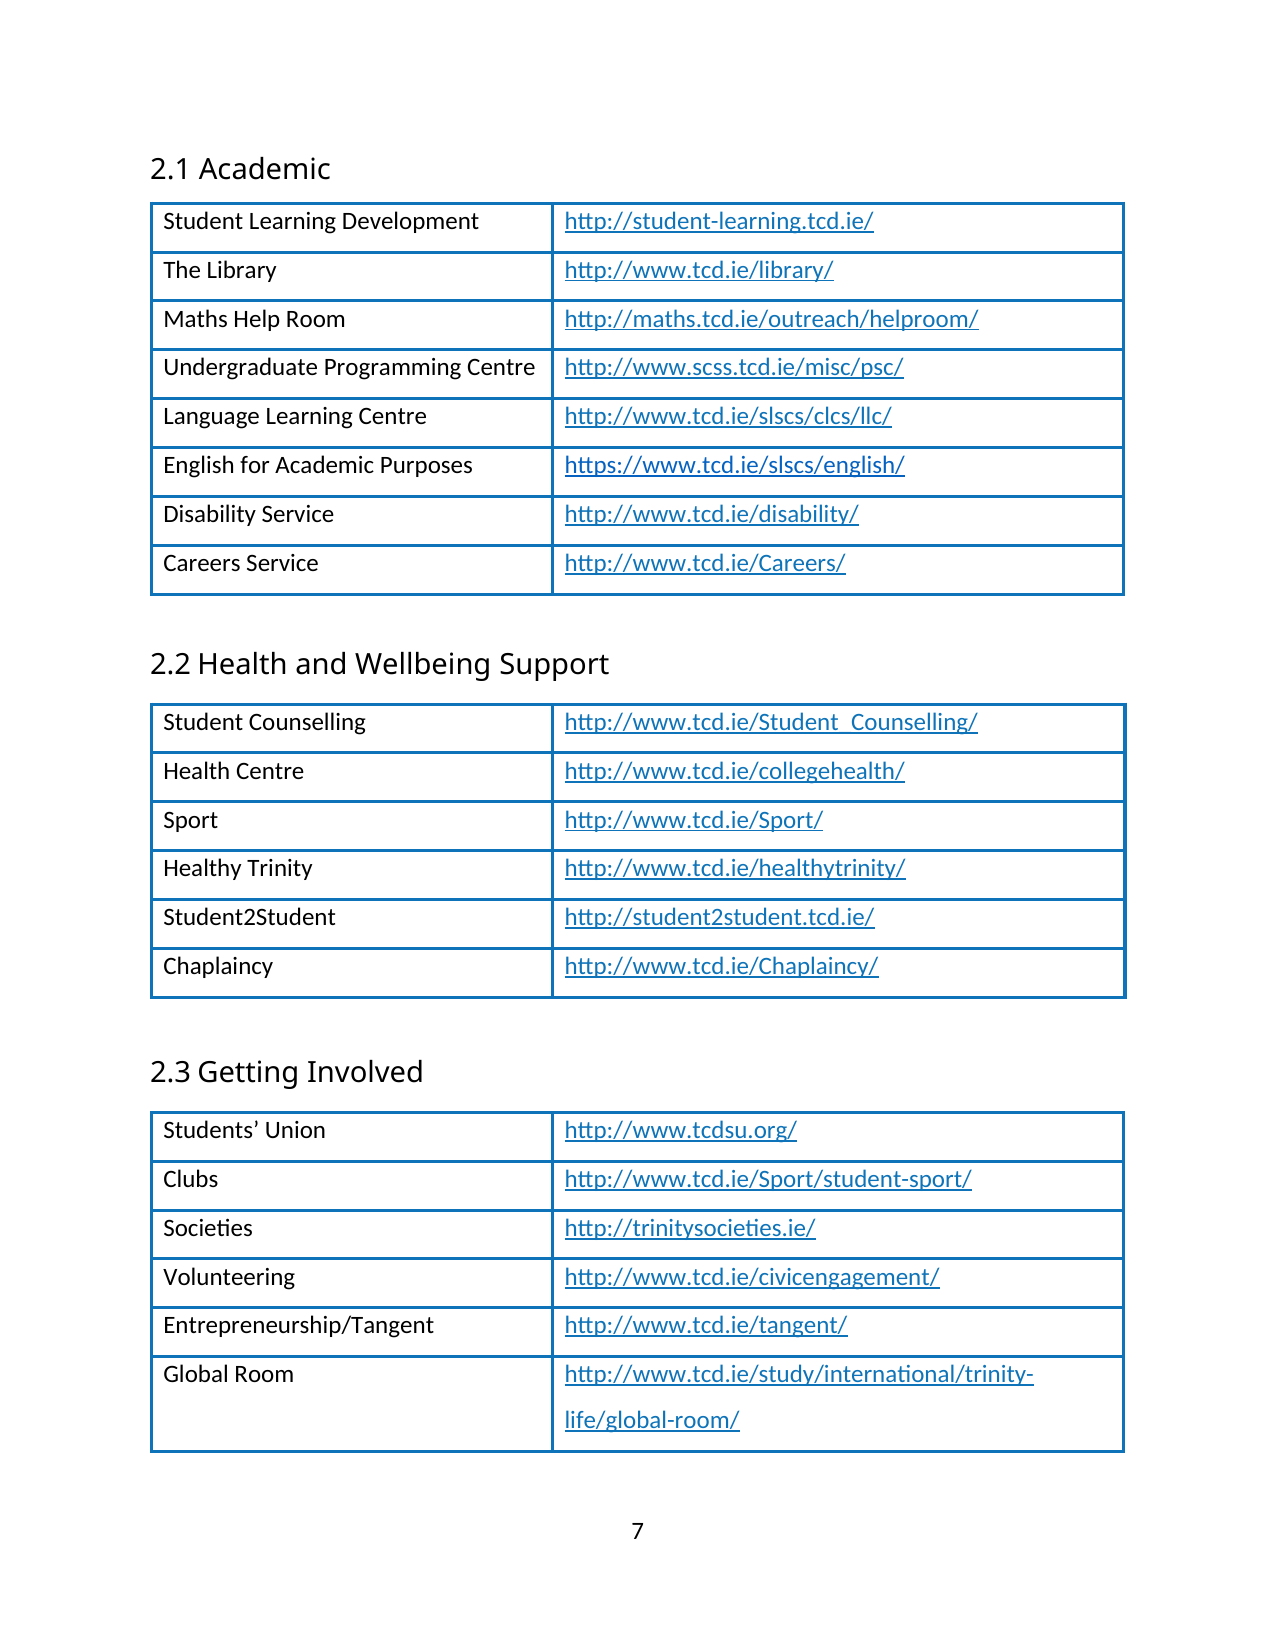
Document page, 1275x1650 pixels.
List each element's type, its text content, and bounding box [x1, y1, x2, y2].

table_cell Societies [153, 1212, 551, 1257]
table_cell Clubs [153, 1163, 551, 1209]
table_cell Student2Student [153, 901, 551, 947]
table_cell English for Academic Purposes [153, 449, 551, 495]
table_cell The Library [153, 254, 551, 299]
table_cell http://student2student.tcd.ie/ [554, 901, 1123, 947]
table_cell http://www.tcd.ie/disability/ [554, 498, 1122, 543]
table_cell Chaplaincy [153, 950, 551, 996]
table_cell http://www.tcd.ie/Sport/student-sport/ [554, 1163, 1122, 1209]
table_cell http://www.tcd.ie/Careers/ [554, 547, 1122, 592]
table_cell http://www.tcd.ie/Sport/ [554, 803, 1123, 849]
table_header Student Counselling [153, 706, 551, 751]
table_cell Sport [153, 803, 551, 849]
table_cell http://www.tcd.ie/healthytrinity/ [554, 852, 1123, 898]
table_header http://student-learning.tcd.ie/ [554, 205, 1122, 251]
table_cell Maths Help Room [153, 302, 551, 348]
table_cell http://www.scss.tcd.ie/misc/psc/ [554, 351, 1122, 397]
table_cell http://www.tcd.ie/collegehealth/ [554, 754, 1123, 800]
table_cell Healthy Trinity [153, 852, 551, 898]
table_cell http://maths.tcd.ie/outreach/helproom/ [554, 302, 1122, 348]
table_cell http://www.tcd.ie/study/international/trinity- life/global-room/ [554, 1358, 1122, 1450]
table_header http://www.tcdsu.org/ [554, 1114, 1122, 1160]
table_cell http://www.tcd.ie/slscs/clcs/llc/ [554, 400, 1122, 446]
table_cell http://www.tcd.ie/civicengagement/ [554, 1260, 1122, 1306]
table_cell Global Room [153, 1358, 551, 1450]
table_cell http://www.tcd.ie/library/ [554, 254, 1122, 299]
table_cell https://www.tcd.ie/slscs/english/ [554, 449, 1122, 495]
table_cell Careers Service [153, 547, 551, 592]
table_header http://www.tcd.ie/Student_Counselling/ [554, 706, 1123, 751]
table_cell Health Centre [153, 754, 551, 800]
table_header Student Learning Development [153, 205, 551, 251]
table_cell Language Learning Centre [153, 400, 551, 446]
table_cell Disability Service [153, 498, 551, 543]
table_cell http://www.tcd.ie/tangent/ [554, 1309, 1122, 1355]
table_header Students’ Union [153, 1114, 551, 1160]
table_cell http://trinitysocieties.ie/ [554, 1212, 1122, 1257]
table_cell Undergraduate Programming Centre [153, 351, 551, 397]
table_cell http://www.tcd.ie/Chaplaincy/ [554, 950, 1123, 996]
table_cell Volunteering [153, 1260, 551, 1306]
table_cell Entrepreneurship/Tangent [153, 1309, 551, 1355]
list Getting Involved [150, 1052, 1139, 1091]
list Health and Wellbeing Support [150, 643, 1139, 683]
